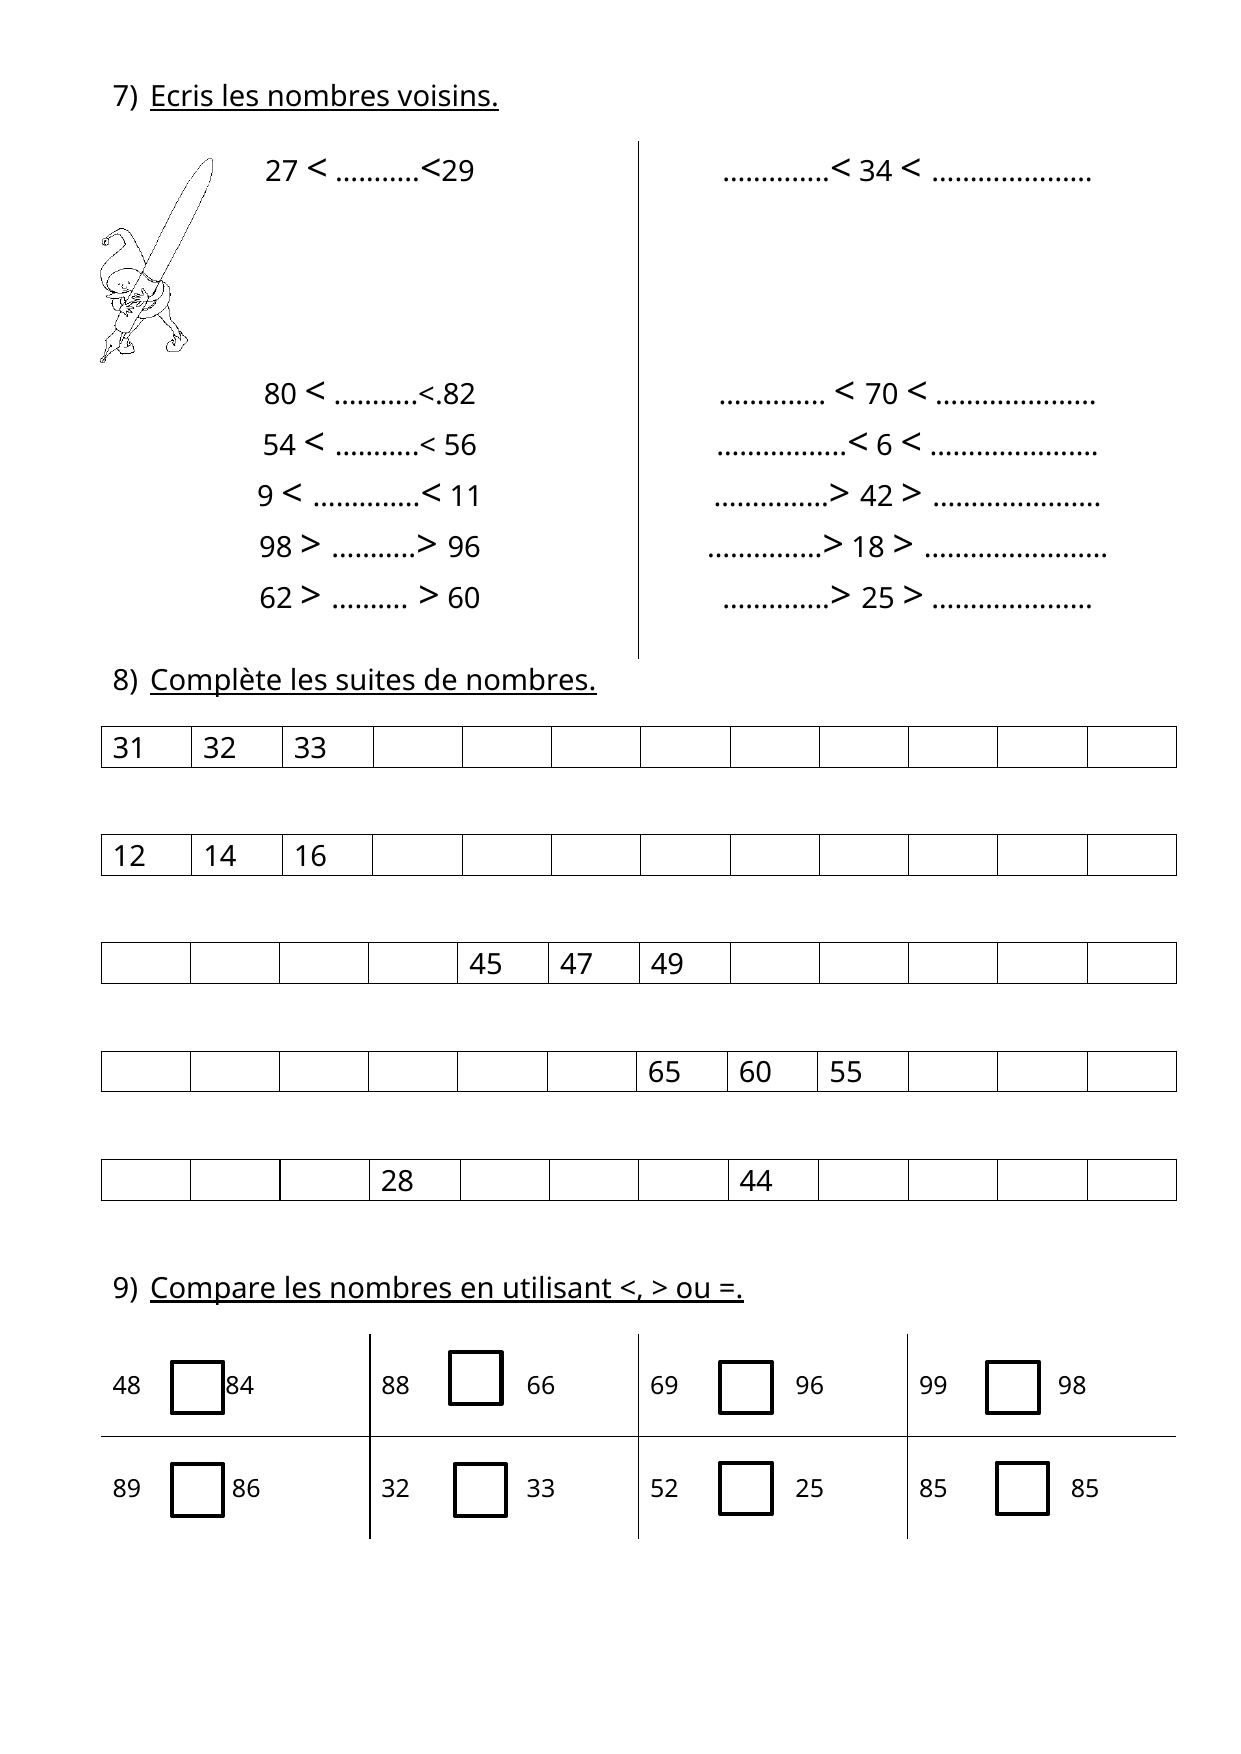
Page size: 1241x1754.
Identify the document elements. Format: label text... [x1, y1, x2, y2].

table_header [461, 1160, 549, 1199]
table_header [998, 1052, 1087, 1091]
table_header 12 [102, 835, 191, 875]
table_header [463, 835, 551, 875]
table_header 28 [370, 1160, 460, 1199]
table_header [909, 943, 997, 983]
table_header [641, 835, 730, 875]
table_header [458, 1052, 547, 1091]
table_header [102, 1052, 190, 1091]
table_cell 89 86 [101, 1437, 369, 1539]
table_header 16 [283, 835, 372, 875]
table_cell 98 > ………..> 96 [101, 518, 638, 569]
table_header [998, 835, 1087, 875]
table_cell 85 85 [908, 1437, 1176, 1539]
table_header 55 [818, 1052, 908, 1091]
table_header [909, 1052, 997, 1091]
list Complète les suites de nombres. [112, 659, 1165, 699]
table_cell 80 < ………..<.82 [101, 365, 638, 416]
table_header [369, 943, 457, 983]
table_header [191, 1160, 279, 1199]
table_header [1088, 727, 1176, 767]
table_header 48 84 [101, 1334, 369, 1436]
table_header [191, 1052, 279, 1091]
table_header [639, 1160, 728, 1199]
table_header [548, 1052, 636, 1091]
table_header 44 [729, 1160, 818, 1199]
table_header 27 < ………..<29 [101, 141, 638, 364]
table_header [280, 1052, 368, 1091]
table_header [998, 727, 1087, 767]
table_cell 52 25 [639, 1437, 907, 1539]
table_cell 62 > ………. > 60 [101, 569, 638, 659]
table_header [550, 1160, 638, 1199]
table_header [1088, 943, 1176, 983]
table_cell ………….. < 70 < ………………… [639, 365, 1176, 416]
table_header [819, 1160, 908, 1199]
table_header [731, 727, 819, 767]
table_header [820, 835, 908, 875]
picture [98, 156, 215, 365]
table_header [374, 727, 462, 767]
table_header [281, 1160, 369, 1199]
table_header 33 [283, 727, 373, 767]
table_cell ……………> 18 > …………………… [639, 518, 1176, 569]
table_cell ……………> 42 > …………………. [639, 467, 1176, 518]
table_header [998, 943, 1087, 983]
table_header [820, 727, 908, 767]
table_header [1088, 1160, 1176, 1199]
table_header 47 [549, 943, 639, 983]
table_cell …………..> 25 > ………………… [639, 569, 1176, 659]
table_header [909, 1160, 997, 1199]
table_header 69 96 [639, 1334, 907, 1436]
table_cell 54 < ………..< 56 [101, 416, 638, 467]
table_header [280, 943, 368, 983]
table_header [191, 943, 279, 983]
table_header 99 98 [908, 1334, 1176, 1436]
table_header [1088, 1052, 1176, 1091]
table_header [820, 943, 908, 983]
table_header 32 [192, 727, 282, 767]
table_cell 32 33 [371, 1437, 638, 1539]
table_header 45 [458, 943, 548, 983]
table_header [102, 943, 190, 983]
table_header [1088, 835, 1176, 875]
list Ecris les nombres voisins. [112, 75, 1165, 115]
table_header [909, 835, 997, 875]
table_header [102, 1160, 190, 1199]
table_header 60 [728, 1052, 817, 1091]
table_header 14 [192, 835, 282, 875]
table_header [998, 1160, 1087, 1199]
table_cell ……………..< 6 < …………………. [639, 416, 1176, 467]
table_header [909, 727, 997, 767]
table_header [731, 943, 819, 983]
table_header 31 [102, 727, 191, 767]
table_header [552, 835, 640, 875]
table_header [552, 727, 640, 767]
table_cell 9 < …………..< 11 [101, 467, 638, 518]
table_header 49 [640, 943, 730, 983]
table_header …………..< 34 < ………………… [639, 141, 1176, 364]
table_header 65 [637, 1052, 727, 1091]
table_header [731, 835, 819, 875]
table_header [373, 835, 462, 875]
table_header [369, 1052, 457, 1091]
list Compare les nombres en utilisant <, > ou =. [112, 1267, 1165, 1307]
table_header 88 66 [371, 1334, 638, 1436]
table_header [641, 727, 730, 767]
table_header [463, 727, 551, 767]
